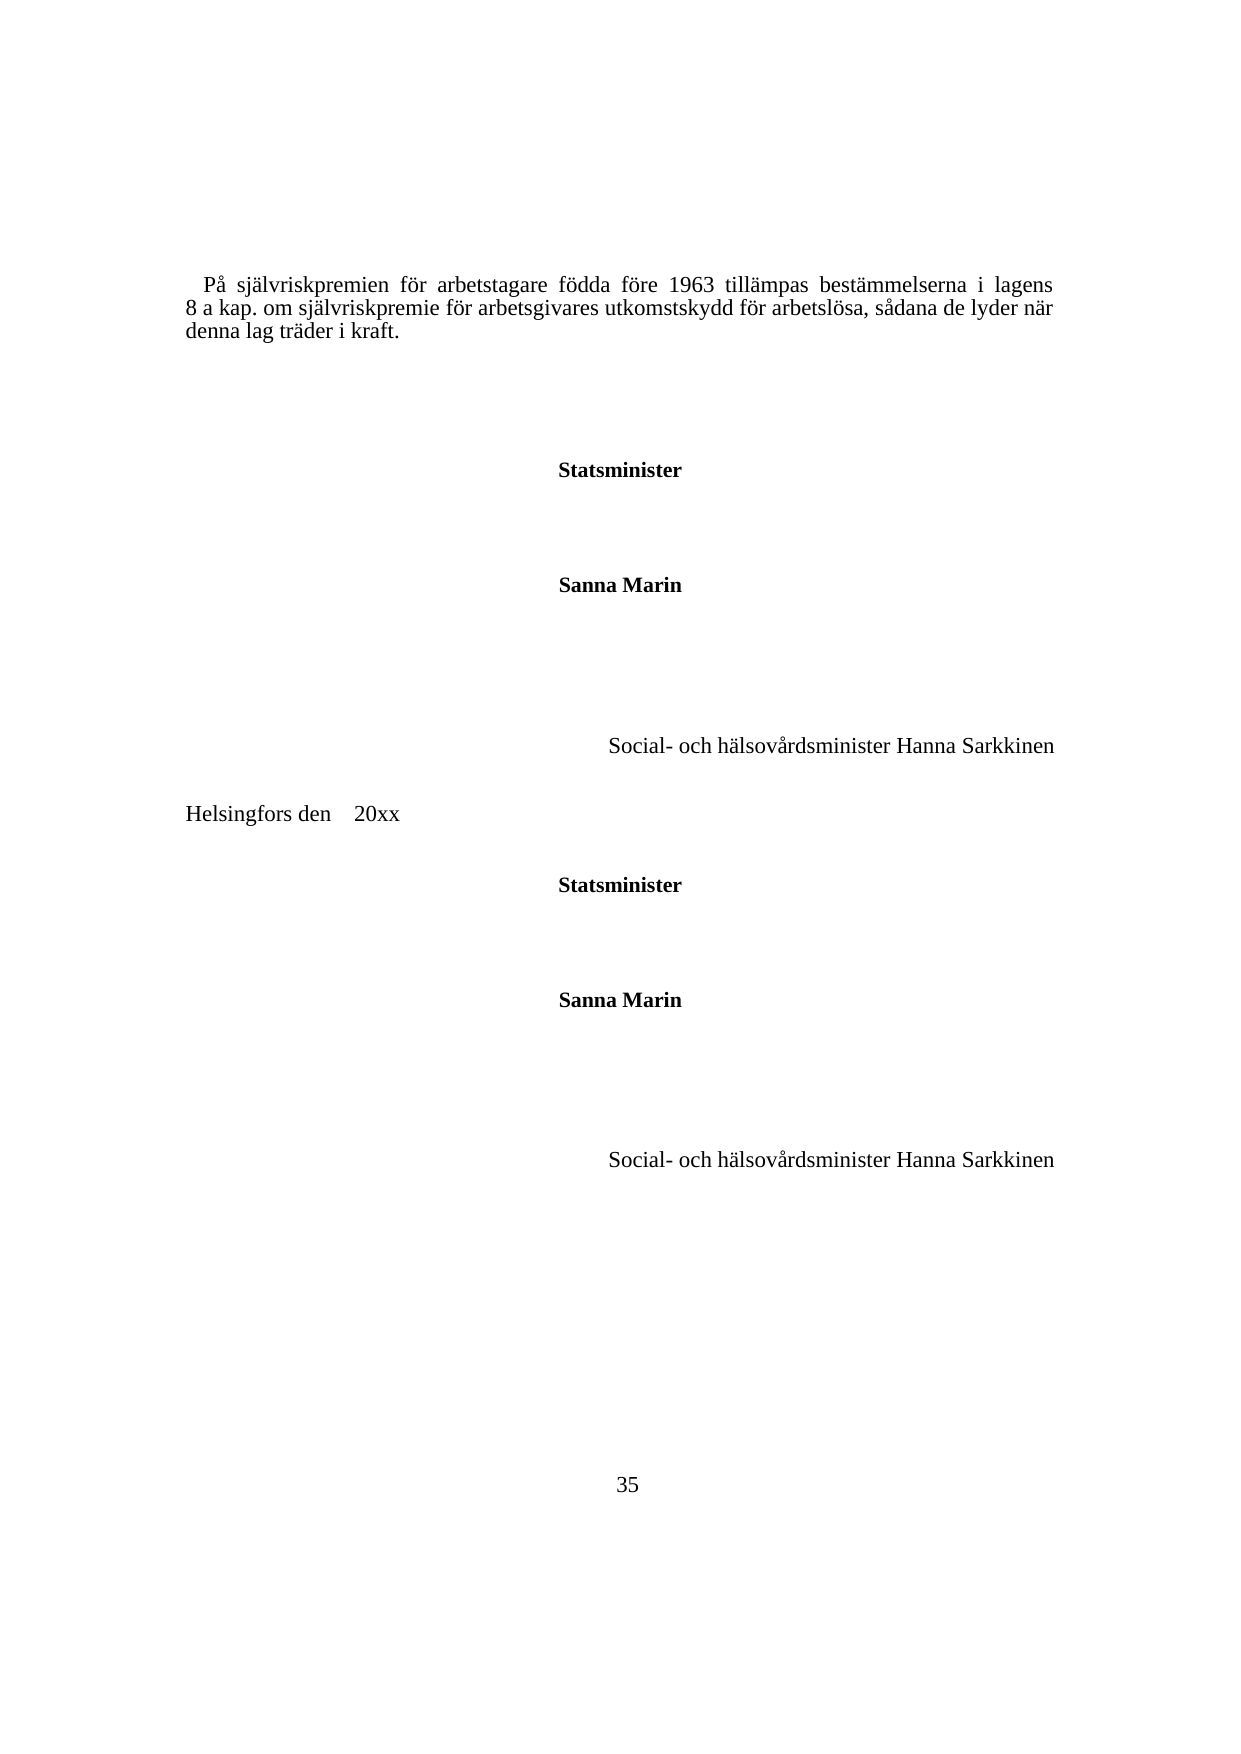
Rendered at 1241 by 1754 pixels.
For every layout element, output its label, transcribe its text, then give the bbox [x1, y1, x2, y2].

text På självriskpremien för arbetstagare födda före 1963 tillämpas bestämmelserna i lagens 8 a kap. om självriskpremie för arbetsgivares utkomstskydd för arbetslösa, sådana de lyder när denna lag träder i kraft. [185, 274, 1055, 343]
text Social- och hälsovårdsminister Hanna Sarkkinen [185, 735, 1055, 758]
text Social- och hälsovårdsminister Hanna Sarkkinen [185, 1149, 1055, 1172]
text Sanna Marin [185, 574, 1055, 597]
text Sanna Marin [185, 989, 1055, 1012]
